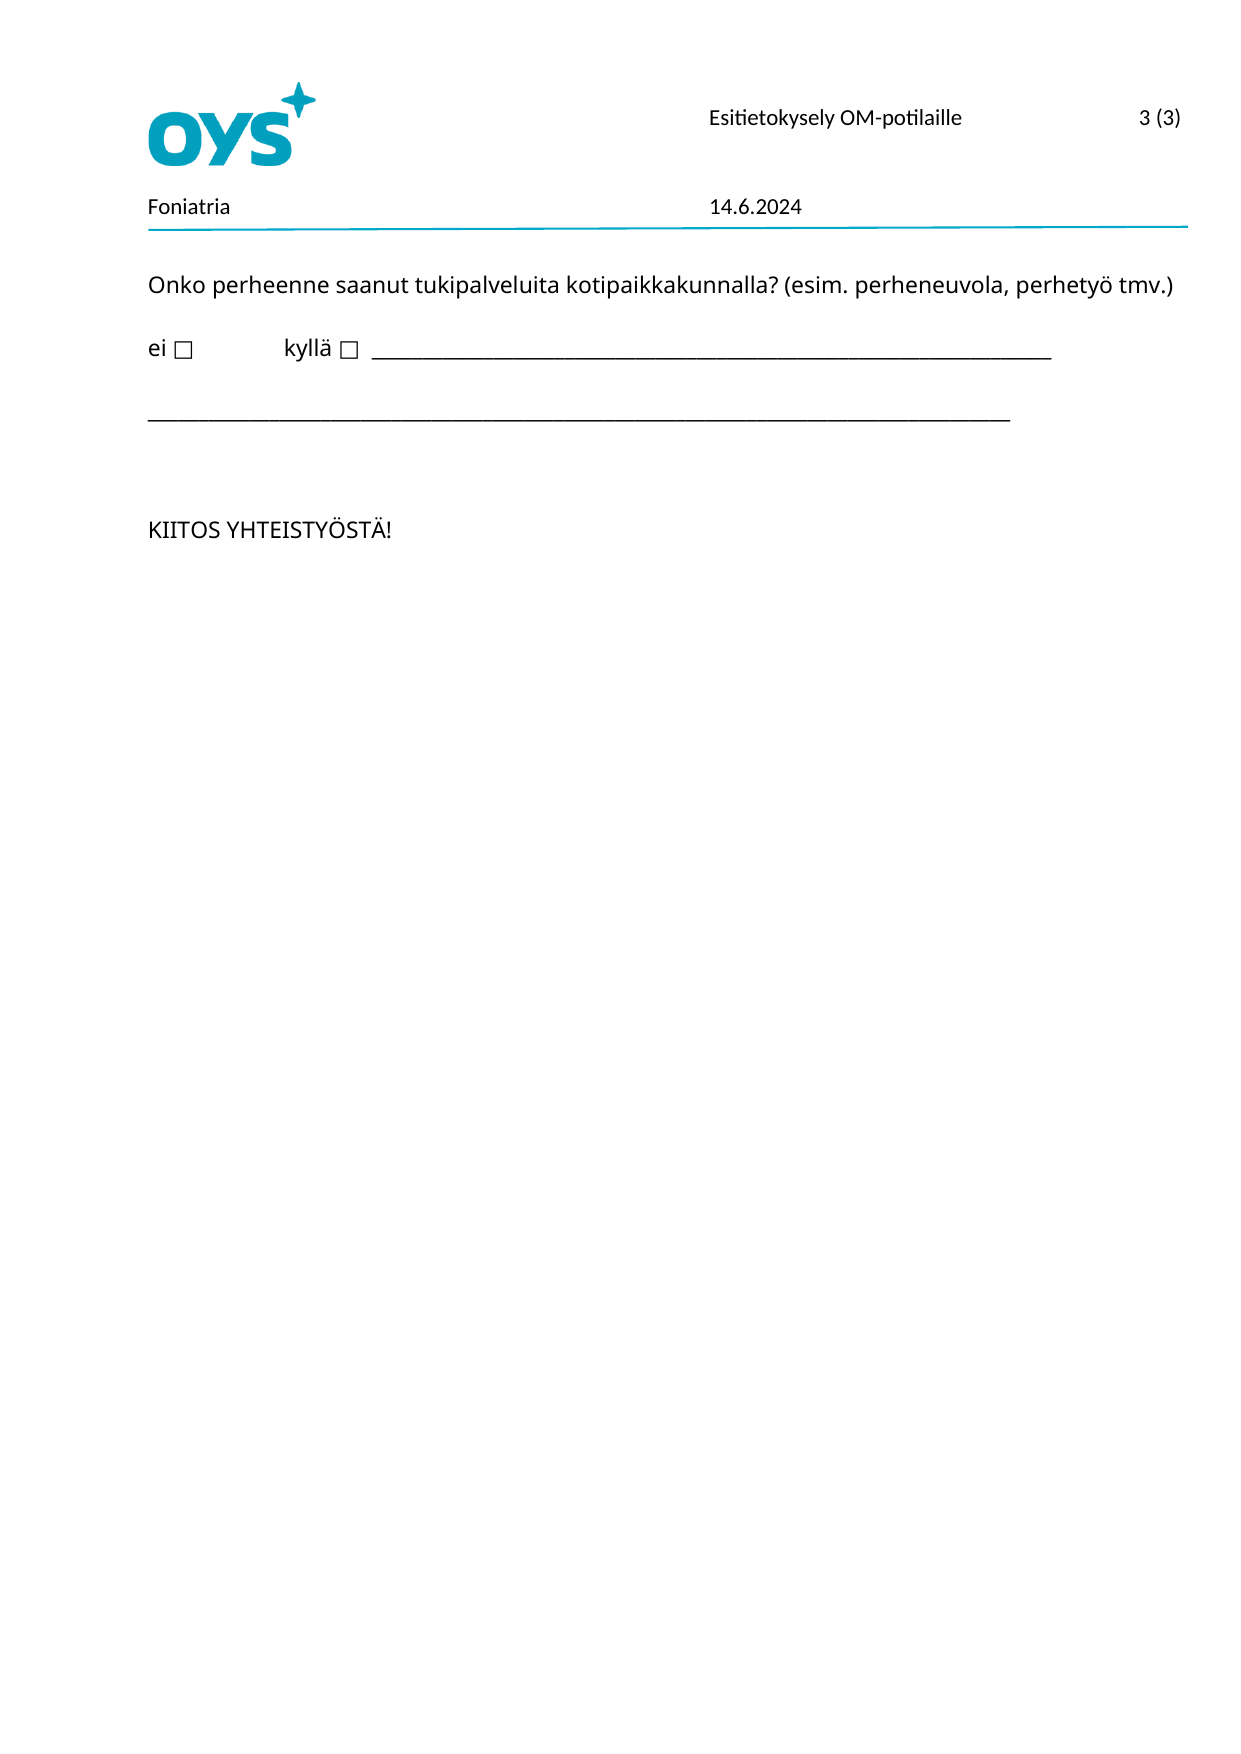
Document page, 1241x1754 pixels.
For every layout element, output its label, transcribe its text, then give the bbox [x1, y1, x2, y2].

picture [148, 82, 316, 166]
text Onko perheenne saanut tukipalveluita kotipaikkakunnalla? (esim. perheneuvola, perhetyö tmv.) [148, 269, 1181, 300]
text KIITOS YHTEISTYÖSTÄ! [148, 513, 1181, 545]
text ei □ kyllä □ ___________________________________________________________________ _____________________________________________________________________________________ [148, 332, 1181, 425]
